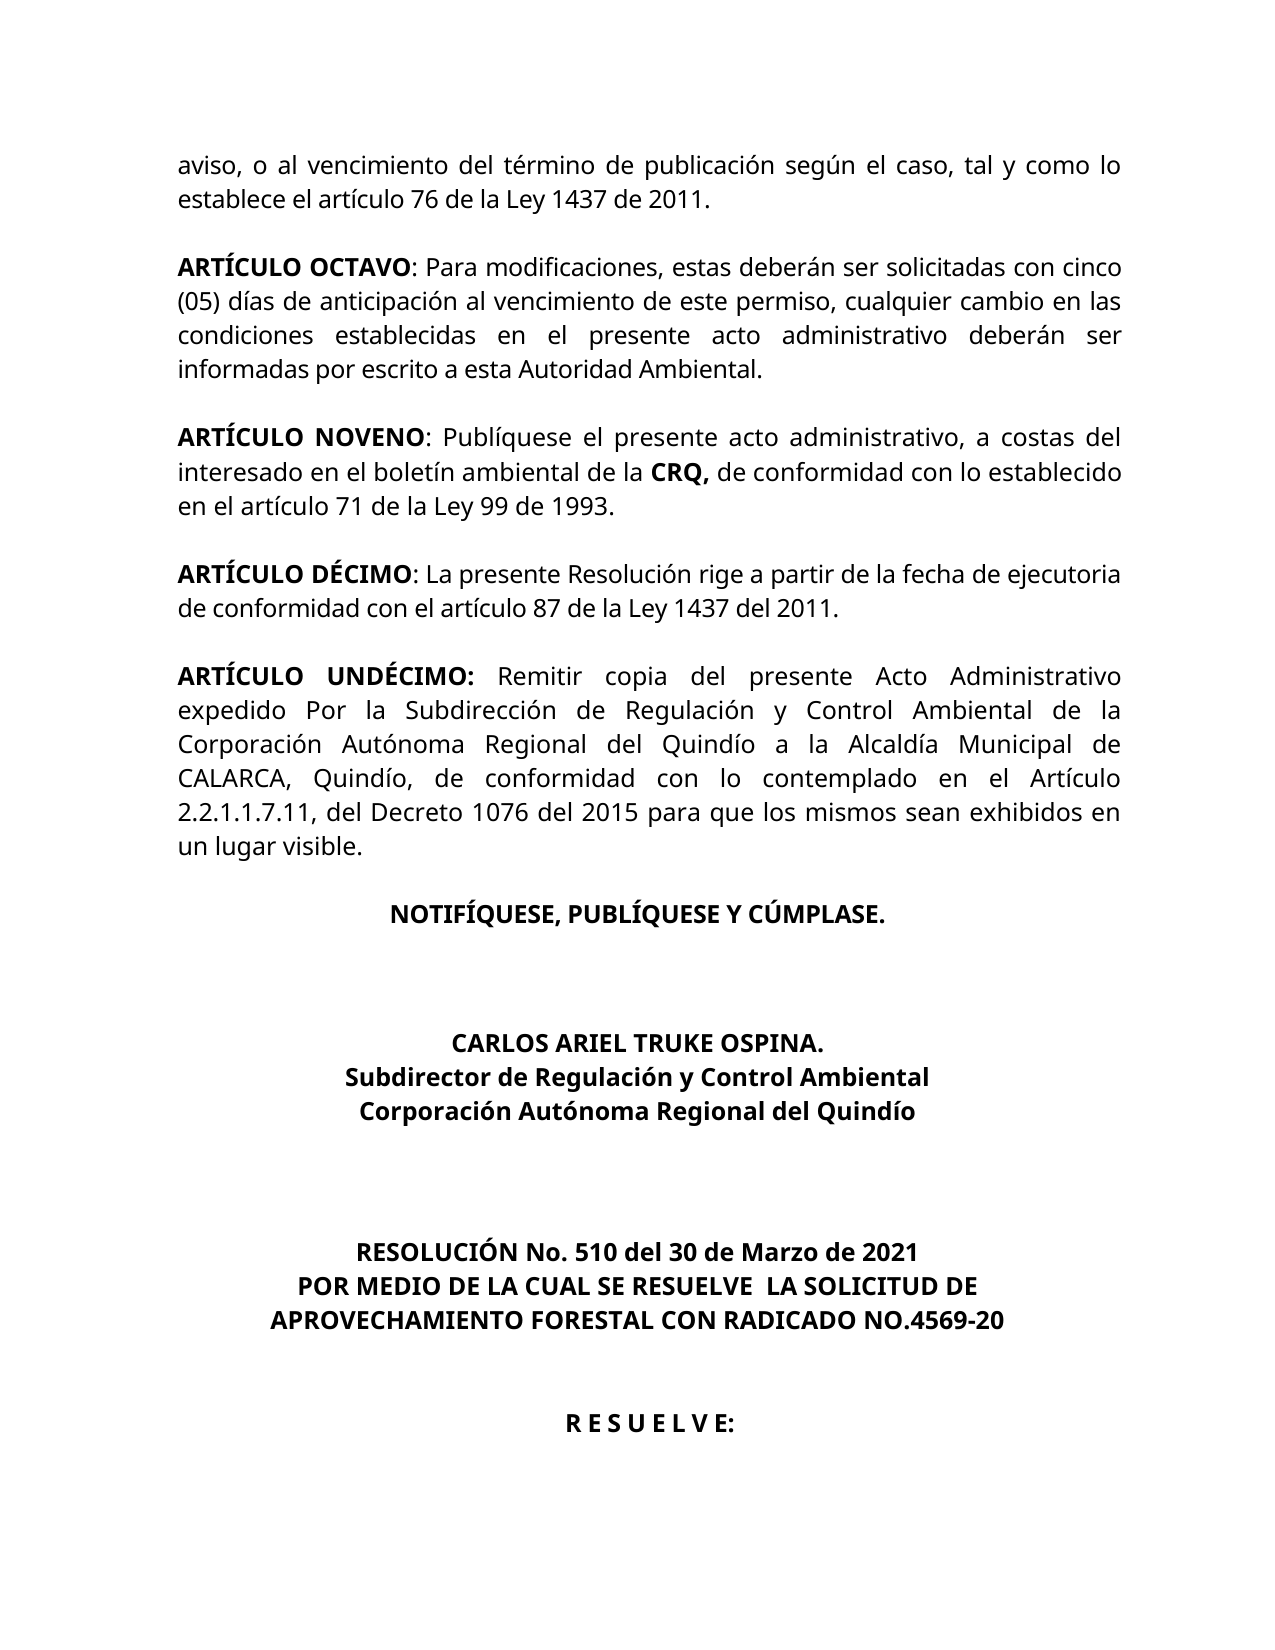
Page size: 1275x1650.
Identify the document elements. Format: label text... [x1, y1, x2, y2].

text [177, 148, 1122, 216]
text R E S U E L V E: [177, 1405, 1122, 1439]
text CARLOS ARIEL TRUKE OSPINA. [177, 1026, 1098, 1060]
text ARTÍCULO DÉCIMO: La presente Resolución rige a partir de la fecha de ejecutoria de conformidad con el artículo 87 de la Ley 1437 del 2011. [177, 556, 1122, 624]
text NOTIFÍQUESE, PUBLÍQUESE Y CÚMPLASE. [177, 897, 1098, 931]
text RESOLUCIÓN No. 510 del 30 de Marzo de 2021 [177, 1235, 1098, 1269]
text ARTÍCULO NOVENO: Publíquese el presente acto administrativo, a costas del interesado en el boletín ambiental de la CRQ, de conformidad con lo establecido en el artículo 71 de la Ley 99 de 1993. [177, 420, 1122, 522]
text POR MEDIO DE LA CUAL SE RESUELVE LA SOLICITUD DE APROVECHAMIENTO FORESTAL CON RADICADO NO.4569-20 [177, 1269, 1098, 1337]
text ARTÍCULO OCTAVO: Para modificaciones, estas deberán ser solicitadas con cinco (05) días de anticipación al vencimiento de este permiso, cualquier cambio en las condiciones establecidas en el presente acto administrativo deberán ser informadas por escrito a esta Autoridad Ambiental. [177, 250, 1122, 386]
text Subdirector de Regulación y Control Ambiental [177, 1060, 1098, 1094]
text ARTÍCULO UNDÉCIMO: Remitir copia del presente Acto Administrativo expedido Por la Subdirección de Regulación y Control Ambiental de la Corporación Autónoma Regional del Quindío a la Alcaldía Municipal de , Quindío, de conformidad con lo contemplado en el Artículo 2.2.1.1.7.11, del Decreto 1076 del 2015 para que los mismos sean exhibidos en un lugar visible. [177, 658, 1122, 863]
text Corporación Autónoma Regional del Quindío [177, 1094, 1098, 1128]
